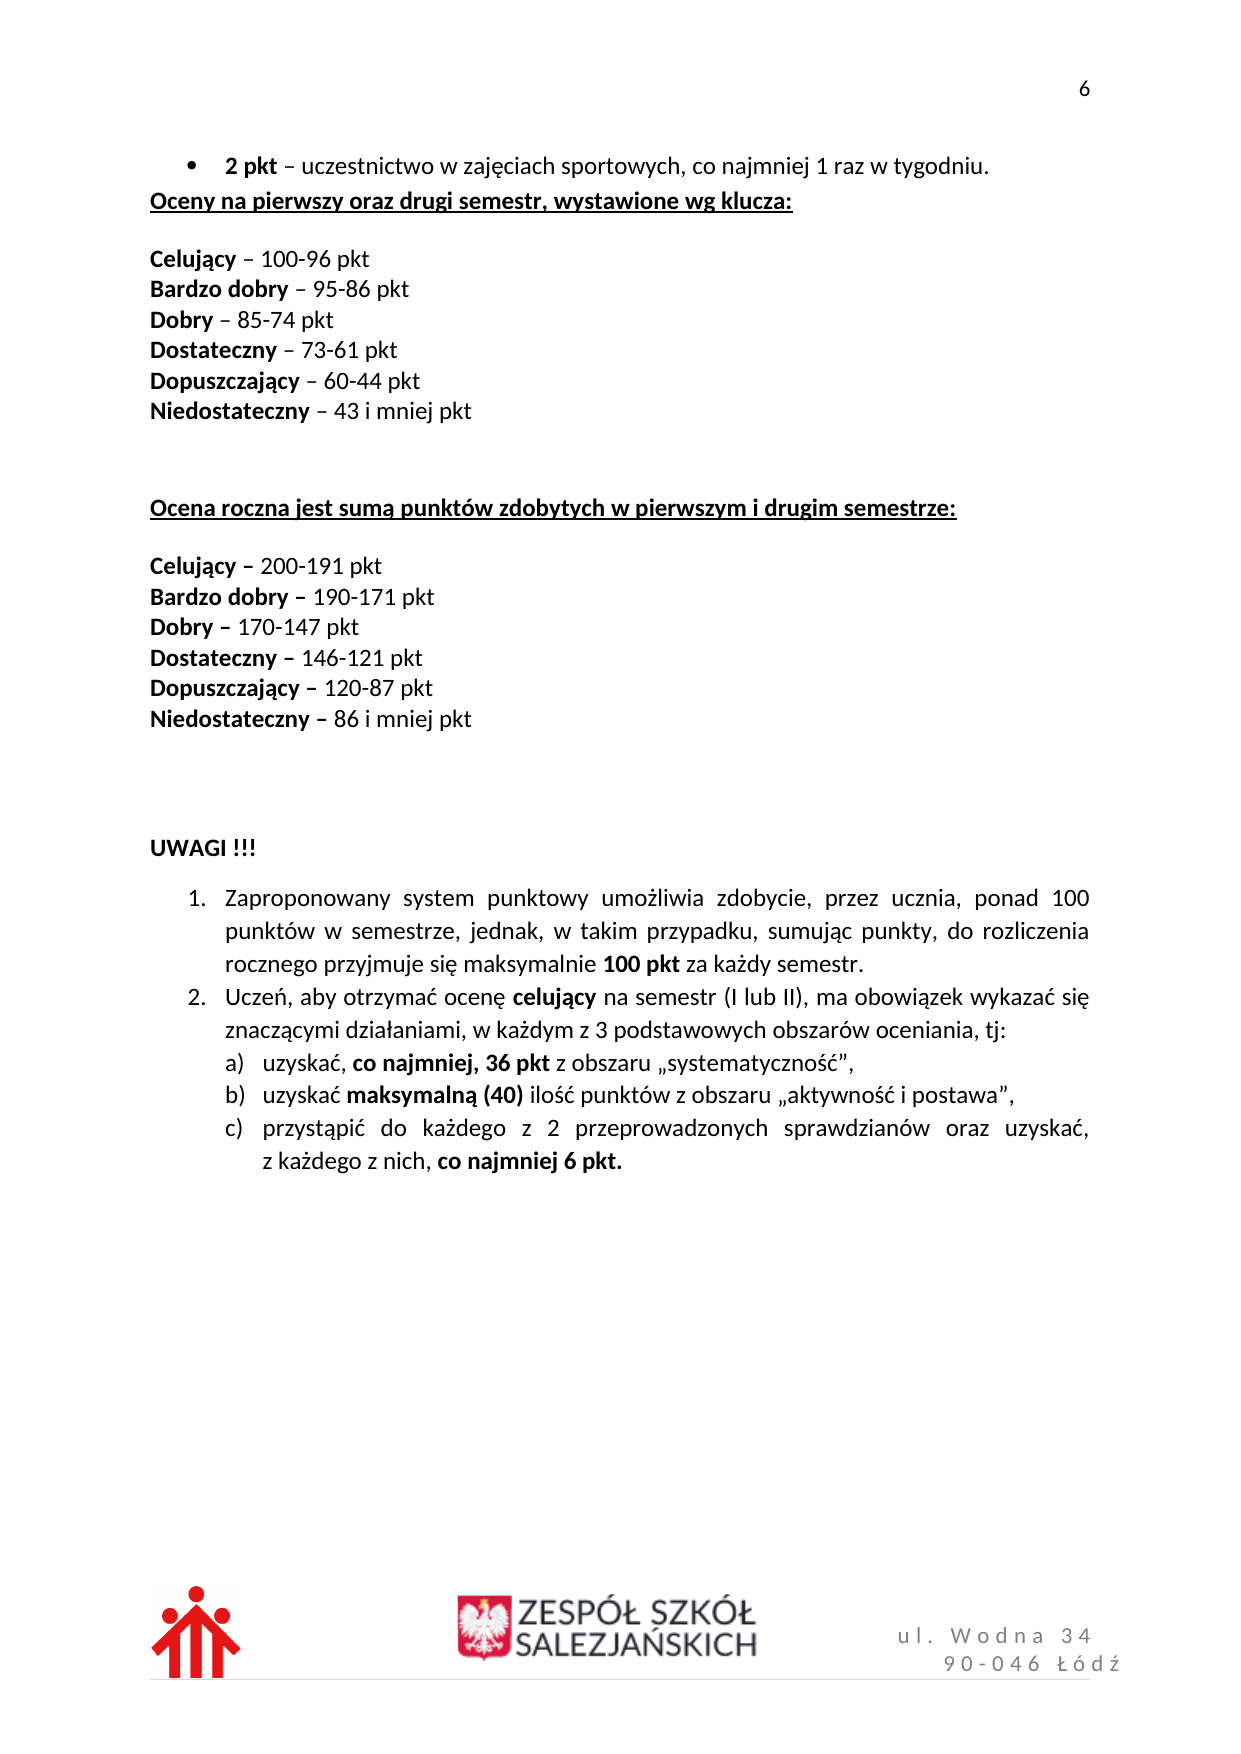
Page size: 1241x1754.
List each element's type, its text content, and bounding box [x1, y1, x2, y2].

text Niedostateczny – 86 i mniej pkt [150, 703, 1090, 733]
text Dopuszczający – 60-44 pkt [150, 365, 1090, 396]
list uzyskać maksymalną (40) ilość punktów z obszaru „aktywność i postawa”, [225, 1079, 1090, 1110]
text Dostateczny – 73-61 pkt [150, 334, 1090, 365]
list Uczeń, aby otrzymać ocenę celujący na semestr (I lub II), ma obowiązek wykazać się znaczącymi działaniami, w każdym z 3 podstawowych obszarów oceniania, tj: [187, 981, 1090, 1044]
text Oceny na pierwszy oraz drugi semestr, wystawione wg klucza: [150, 185, 1090, 216]
text Dostateczny – 146-121 pkt [150, 642, 1090, 672]
text Bardzo dobry – 190-171 pkt [150, 581, 1090, 611]
text UWAGI !!! [150, 832, 1090, 863]
picture [150, 1585, 242, 1678]
picture [457, 1593, 758, 1661]
text Celujący – 100-96 pkt [150, 243, 1090, 273]
text Celujący – 200-191 pkt [150, 550, 1090, 581]
list Zaproponowany system punktowy umożliwia zdobycie, przez ucznia, ponad 100 punktów w semestrze, jednak, w takim przypadku, sumując punkty, do rozliczenia rocznego przyjmuje się maksymalnie 100 pkt za każdy semestr. [187, 882, 1090, 978]
text Dopuszczający – 120-87 pkt [150, 672, 1090, 703]
list 2 pkt – uczestnictwo w zajęciach sportowych, co najmniej 1 raz w tygodniu. [187, 150, 1090, 181]
list uzyskać, co najmniej, 36 pkt z obszaru „systematyczność”, [225, 1047, 1090, 1077]
text Ocena roczna jest sumą punktów zdobytych w pierwszym i drugim semestrze: [150, 492, 1090, 523]
list przystąpić do każdego z 2 przeprowadzonych sprawdzianów oraz uzyskać, z każdego z nich, co najmniej 6 pkt. [225, 1112, 1090, 1176]
text Dobry – 85-74 pkt [150, 304, 1090, 334]
text Niedostateczny – 43 i mniej pkt [150, 396, 1090, 426]
text Dobry – 170-147 pkt [150, 611, 1090, 642]
text Bardzo dobry – 95-86 pkt [150, 273, 1090, 304]
